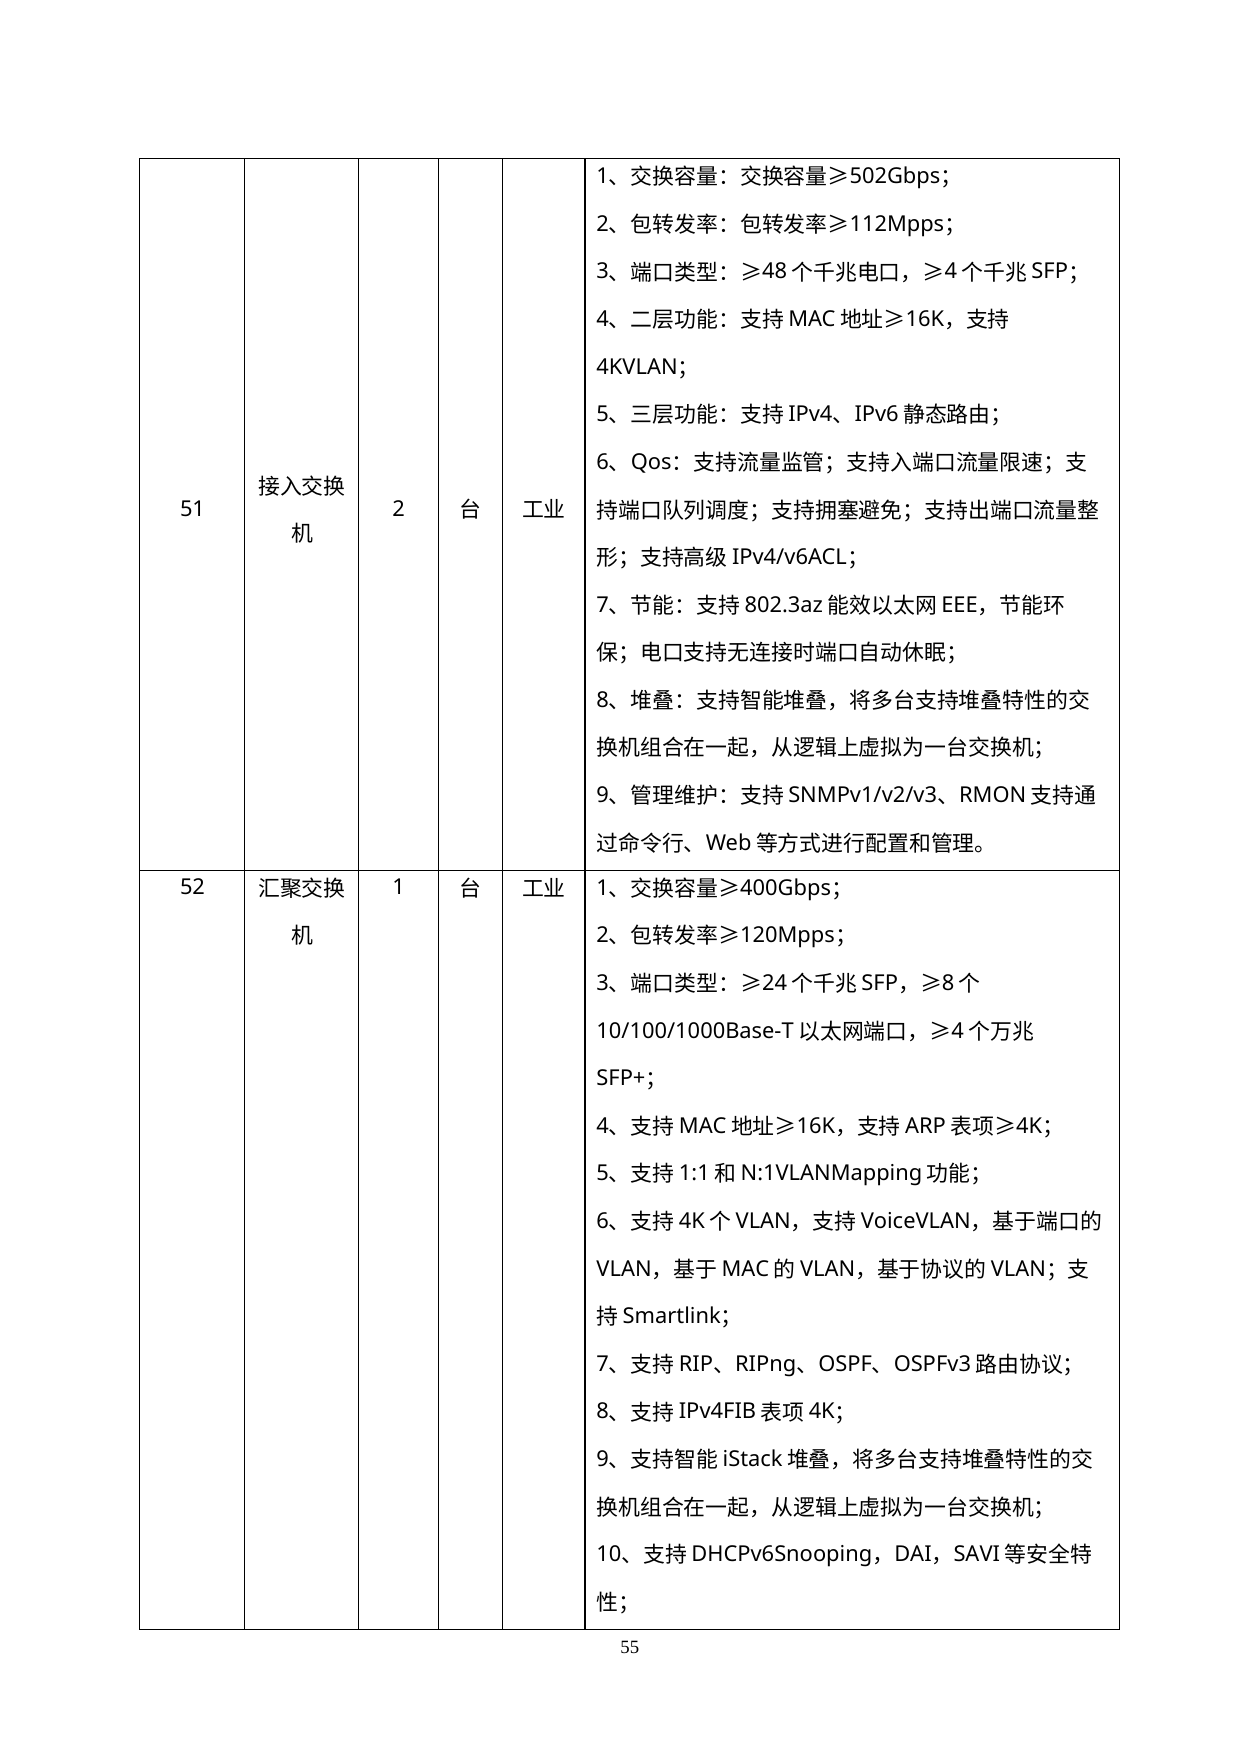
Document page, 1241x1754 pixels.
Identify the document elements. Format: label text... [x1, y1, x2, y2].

table_cell 1 [359, 871, 438, 1629]
table_cell 工业 [503, 159, 584, 870]
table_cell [586, 871, 1119, 1629]
table_cell 台 [439, 871, 502, 1629]
table_cell [140, 159, 244, 870]
table_cell 接入交换机 [245, 159, 358, 870]
table_cell [140, 871, 244, 1629]
table_cell 2 [359, 159, 438, 870]
table_cell 汇聚交换机 [245, 871, 358, 1629]
table_cell 工业 [503, 871, 584, 1629]
table_cell 1、交换容量：交换容量≥502Gbps； 2、包转发率：包转发率≥112Mpps； 3、端口类型：≥48个千兆电口，≥4个千兆SFP； 4、二层功能：支持MAC地址≥16K，支持4KVLAN； 5、三层功能：支持IPv4、IPv6静态路由； 6、Qos：支持流量监管；支持入端口流量限速；支持端口队列调度；支持拥塞避免；支持出端口流量整形；支持高级IPv4/v6ACL； 7、节能：支持802.3az能效以太网EEE，节能环保；电口支持无连接时端口自动休眠； 8、堆叠：支持智能堆叠，将多台支持堆叠特性的交换机组合在一起，从逻辑上虚拟为一台交换机； 9、管理维护：支持SNMPv1/v2/v3、RMON支持通过命令行、Web等方式进行配置和管理。 [586, 159, 1119, 870]
table_cell 台 [439, 159, 502, 870]
